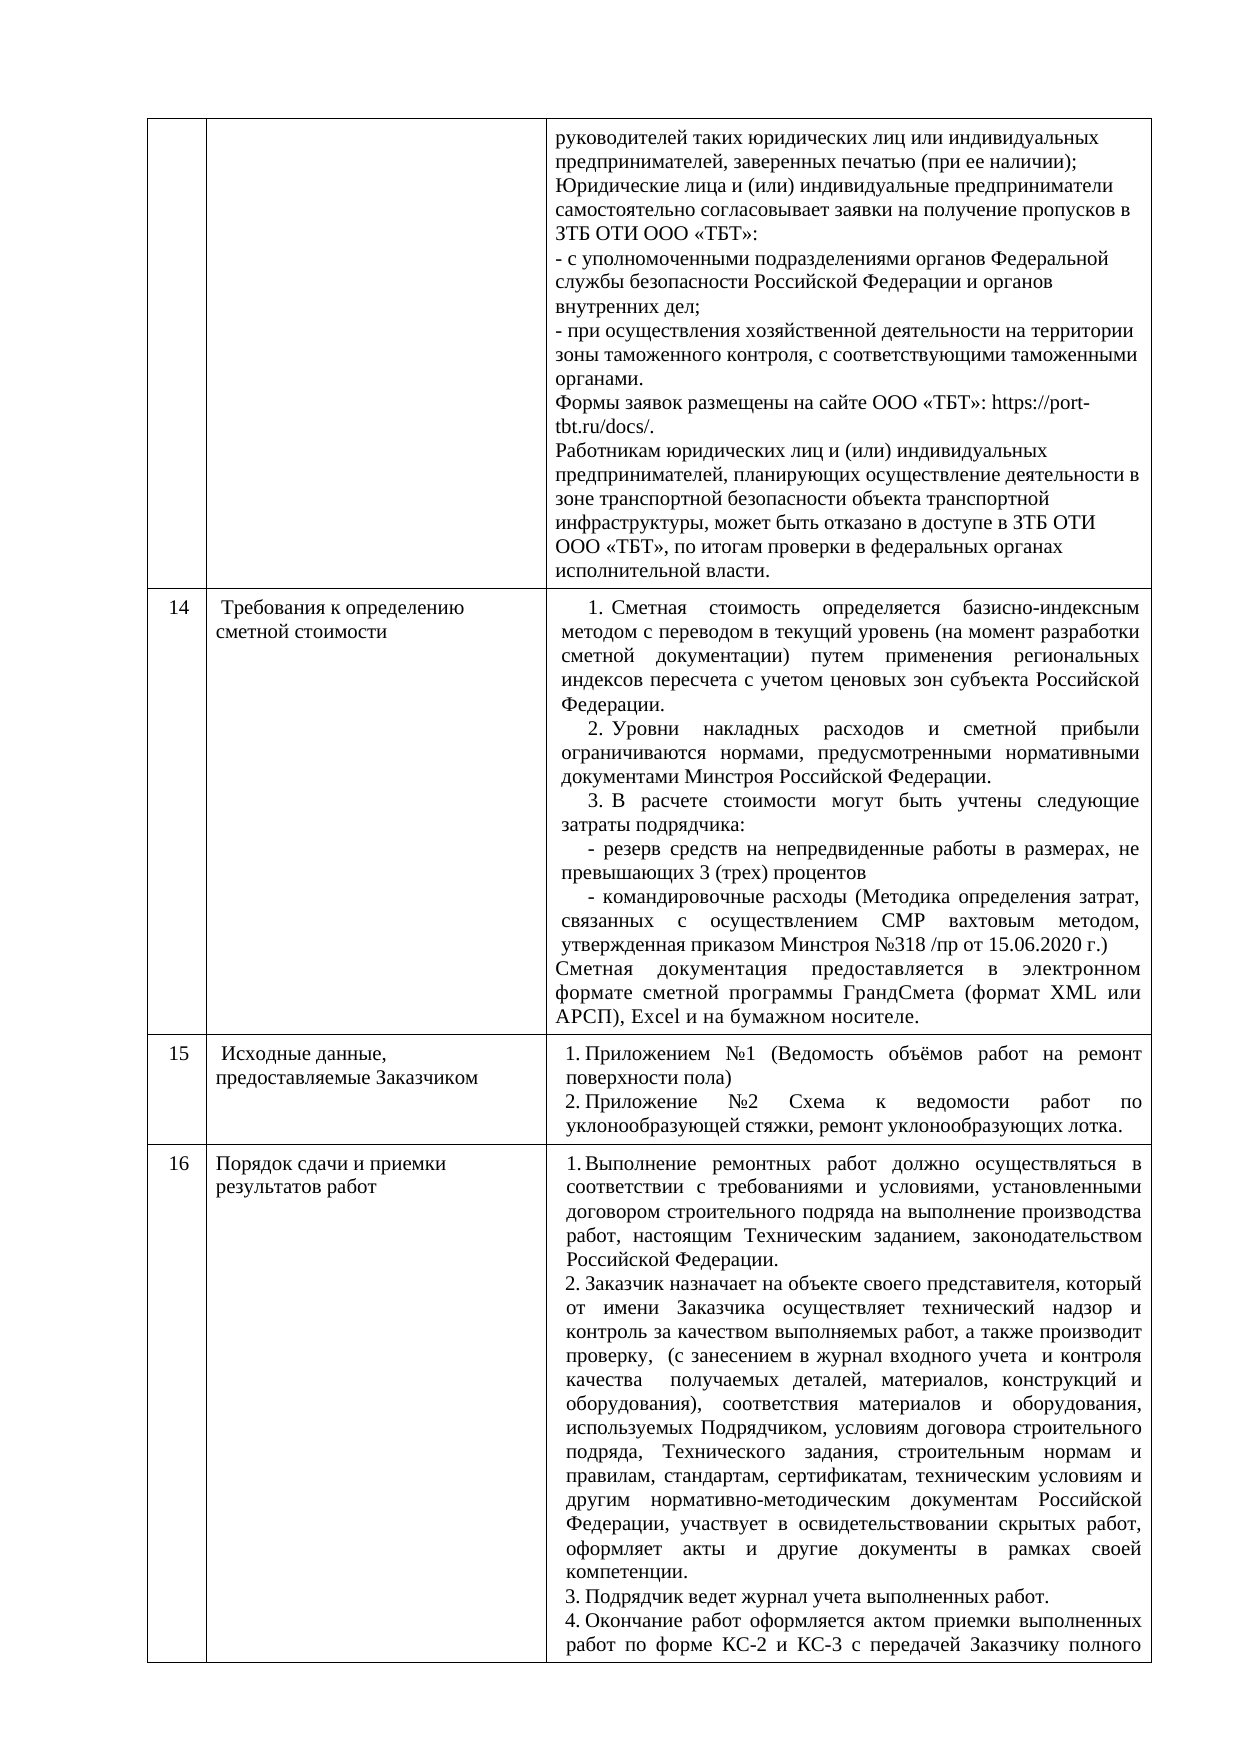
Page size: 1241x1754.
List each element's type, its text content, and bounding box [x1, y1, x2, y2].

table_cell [547, 1145, 1151, 1662]
table_cell Требования к определению сметной стоимости [207, 589, 546, 1034]
table_cell 15 [148, 1035, 206, 1143]
table_cell Исходные данные, предоставляемые Заказчиком [207, 1035, 546, 1143]
table_cell Сметная стоимость определяется базисно-индексным методом с переводом в текущий уровень (на момент разработки сметной документации) путем применения региональных индексов пересчета с учетом ценовых зон субъекта Российской Федерации. Уровни накладных расходов и сметной прибыли ограничиваются нормами, предусмотренными нормативными документами Минстроя Российской Федерации. В расчете стоимости могут быть учтены следующие затраты подрядчика: - резерв средств на непредвиденные работы в размерах, не превышающих 3 (трех) процентов - командировочные расходы (Методика определения затрат, связанных с осуществлением СМР вахтовым методом, утвержденная приказом Минстроя №318 /пр от 15.06.2020 г.) Сметная документация предоставляется в электронном формате сметной программы ГрандСмета (формат XML или АРСП), Excel и на бумажном носителе. [547, 589, 1151, 1034]
table_cell 16 [148, 1145, 206, 1662]
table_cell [207, 119, 546, 588]
table_cell 14 [148, 589, 206, 1034]
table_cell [547, 119, 1151, 588]
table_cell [207, 1145, 546, 1662]
table_cell Приложением №1 (Ведомость объёмов работ на ремонт поверхности пола) Приложение №2 Схема к ведомости работ по уклонообразующей стяжки, ремонт уклонообразующих лотка. [547, 1035, 1151, 1143]
table_cell 13 [148, 119, 206, 588]
